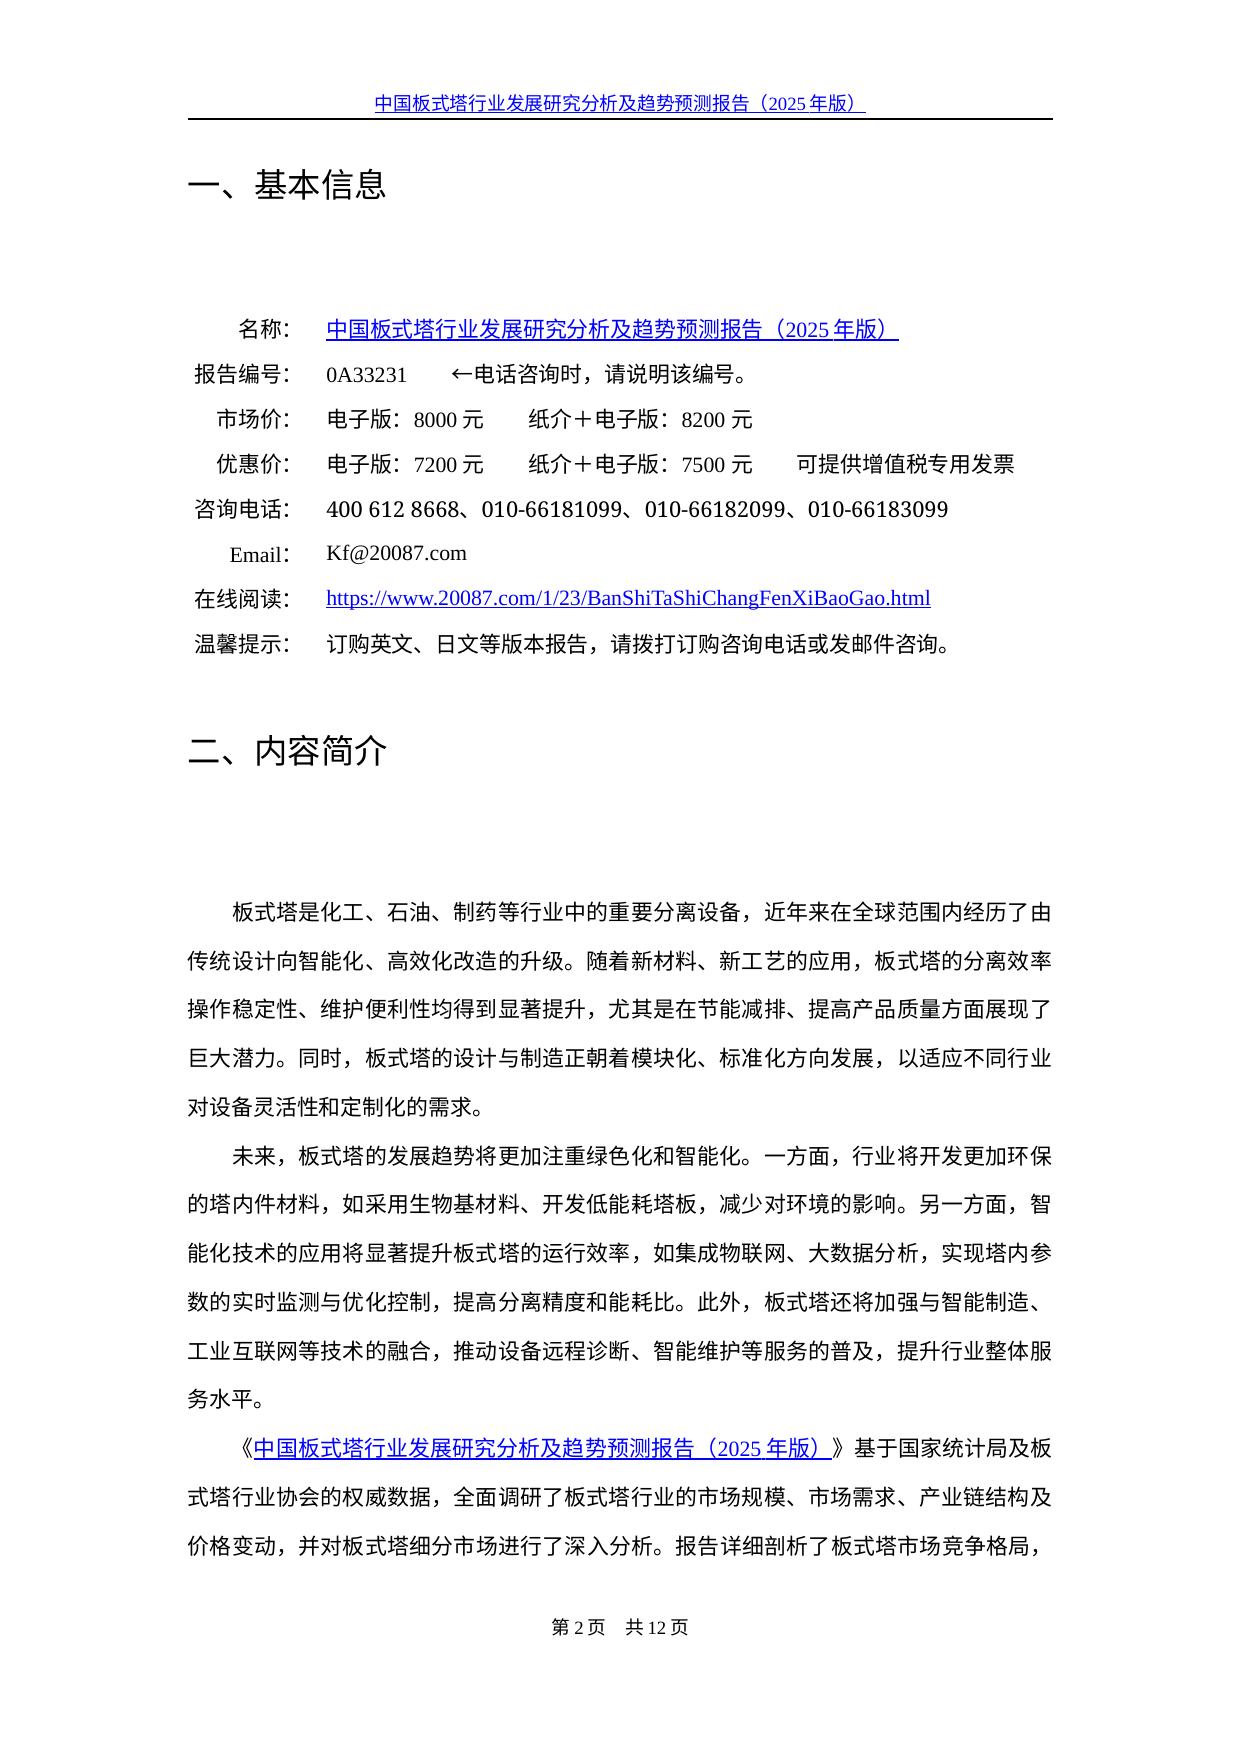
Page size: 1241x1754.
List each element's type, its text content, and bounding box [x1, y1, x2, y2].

table_header 名称： [167, 312, 315, 357]
table_cell 咨询电话： [167, 492, 315, 537]
table_cell Email： [167, 537, 315, 582]
title 二、内容简介 [187, 717, 1053, 782]
table_cell 在线阅读： [167, 582, 315, 627]
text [187, 894, 1053, 1561]
table_cell 报告编号： [167, 357, 315, 402]
table_header 中国板式塔行业发展研究分析及趋势预测报告（2025年版） [315, 312, 1073, 357]
table_cell [315, 582, 1073, 627]
table_cell 订购英文、日文等版本报告，请拨打订购咨询电话或发邮件咨询。 [315, 627, 1073, 672]
table_cell 0A33231 ←电话咨询时，请说明该编号。 [315, 357, 1073, 402]
table_cell 优惠价： [167, 447, 315, 492]
title 一、基本信息 [187, 150, 1053, 215]
table_cell 温馨提示： [167, 627, 315, 672]
table_cell 400 612 8668、010-66181099、010-66182099、010-66183099 [315, 492, 1073, 537]
table_cell Kf@20087.com [315, 537, 1073, 582]
table_cell 电子版：7200 元 纸介＋电子版：7500 元 可提供增值税专用发票 [315, 447, 1073, 492]
table_cell 市场价： [167, 402, 315, 447]
table_cell 电子版：8000 元 纸介＋电子版：8200 元 [315, 402, 1073, 447]
